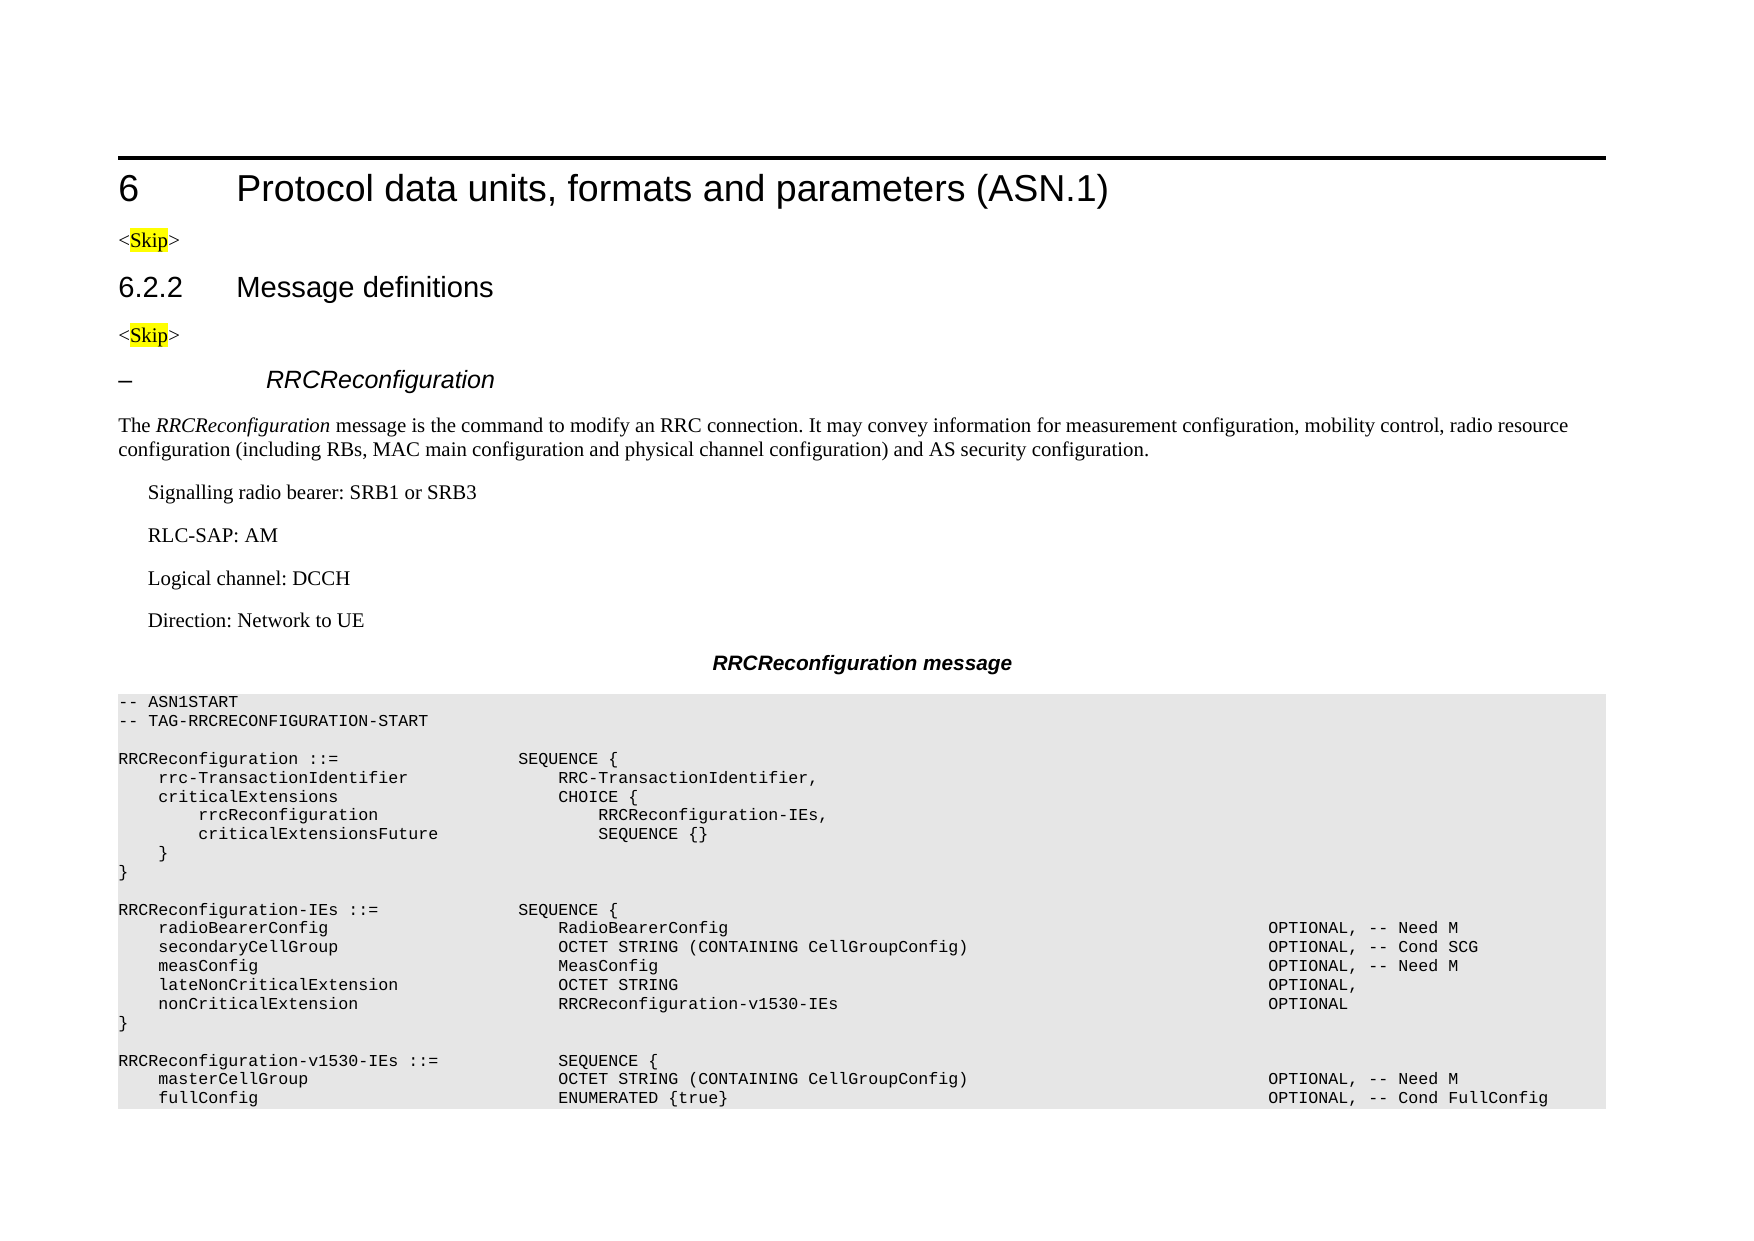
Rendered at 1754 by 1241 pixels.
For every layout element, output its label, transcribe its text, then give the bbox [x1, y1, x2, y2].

text RRCReconfiguration-IEs ::= SEQUENCE { [118, 901, 1606, 920]
text -- ASN1START [118, 694, 1606, 713]
text lateNonCriticalExtension OCTET STRING OPTIONAL, [118, 977, 1606, 996]
text RRCReconfiguration-v1530-IEs ::= SEQUENCE { [118, 1052, 1606, 1071]
text Direction: Network to UE [148, 608, 1606, 632]
text measConfig MeasConfig OPTIONAL, -- Need M [118, 958, 1606, 977]
text } [118, 1014, 1606, 1033]
text radioBearerConfig RadioBearerConfig OPTIONAL, -- Need M [118, 920, 1606, 939]
text Logical channel: DCCH [148, 566, 1606, 589]
subtitle 6.2.2 Message definitions [118, 270, 1606, 304]
text masterCellGroup OCTET STRING (CONTAINING CellGroupConfig) OPTIONAL, -- Need M [118, 1071, 1606, 1090]
subtitle – RRCReconfiguration [118, 366, 1606, 394]
text <Skip> [168, 323, 1606, 347]
text nonCriticalExtension RRCReconfiguration-v1530-IEs OPTIONAL [118, 996, 1606, 1014]
text <Skip> [168, 228, 1606, 252]
text criticalExtensionsFuture SEQUENCE {} [118, 826, 1606, 845]
text criticalExtensions CHOICE { [118, 788, 1606, 807]
text } [118, 863, 1606, 882]
text The RRCReconfiguration message is the command to modify an RRC connection. It may convey information for measurement configuration, mobility control, radio resource configuration (including RBs, MAC main configuration and physical channel configuration) and AS security configuration. [118, 413, 1606, 461]
text rrc-TransactionIdentifier RRC-TransactionIdentifier, [118, 769, 1606, 788]
text RRCReconfiguration ::= SEQUENCE { [118, 750, 1606, 769]
text } [118, 845, 1606, 863]
text secondaryCellGroup OCTET STRING (CONTAINING CellGroupConfig) OPTIONAL, -- Cond SCG [118, 939, 1606, 958]
text RLC-SAP: AM [148, 523, 1606, 547]
text RRCReconfiguration message [118, 651, 1606, 675]
text -- TAG-RRCRECONFIGURATION-START [118, 713, 1606, 732]
text fullConfig ENUMERATED {true} OPTIONAL, -- Cond FullConfig [118, 1090, 1606, 1109]
subtitle 6 Protocol data units, formats and parameters (ASN.1) [118, 160, 1606, 209]
text rrcReconfiguration RRCReconfiguration-IEs, [118, 807, 1606, 826]
text Signalling radio bearer: SRB1 or SRB3 [148, 480, 1606, 504]
